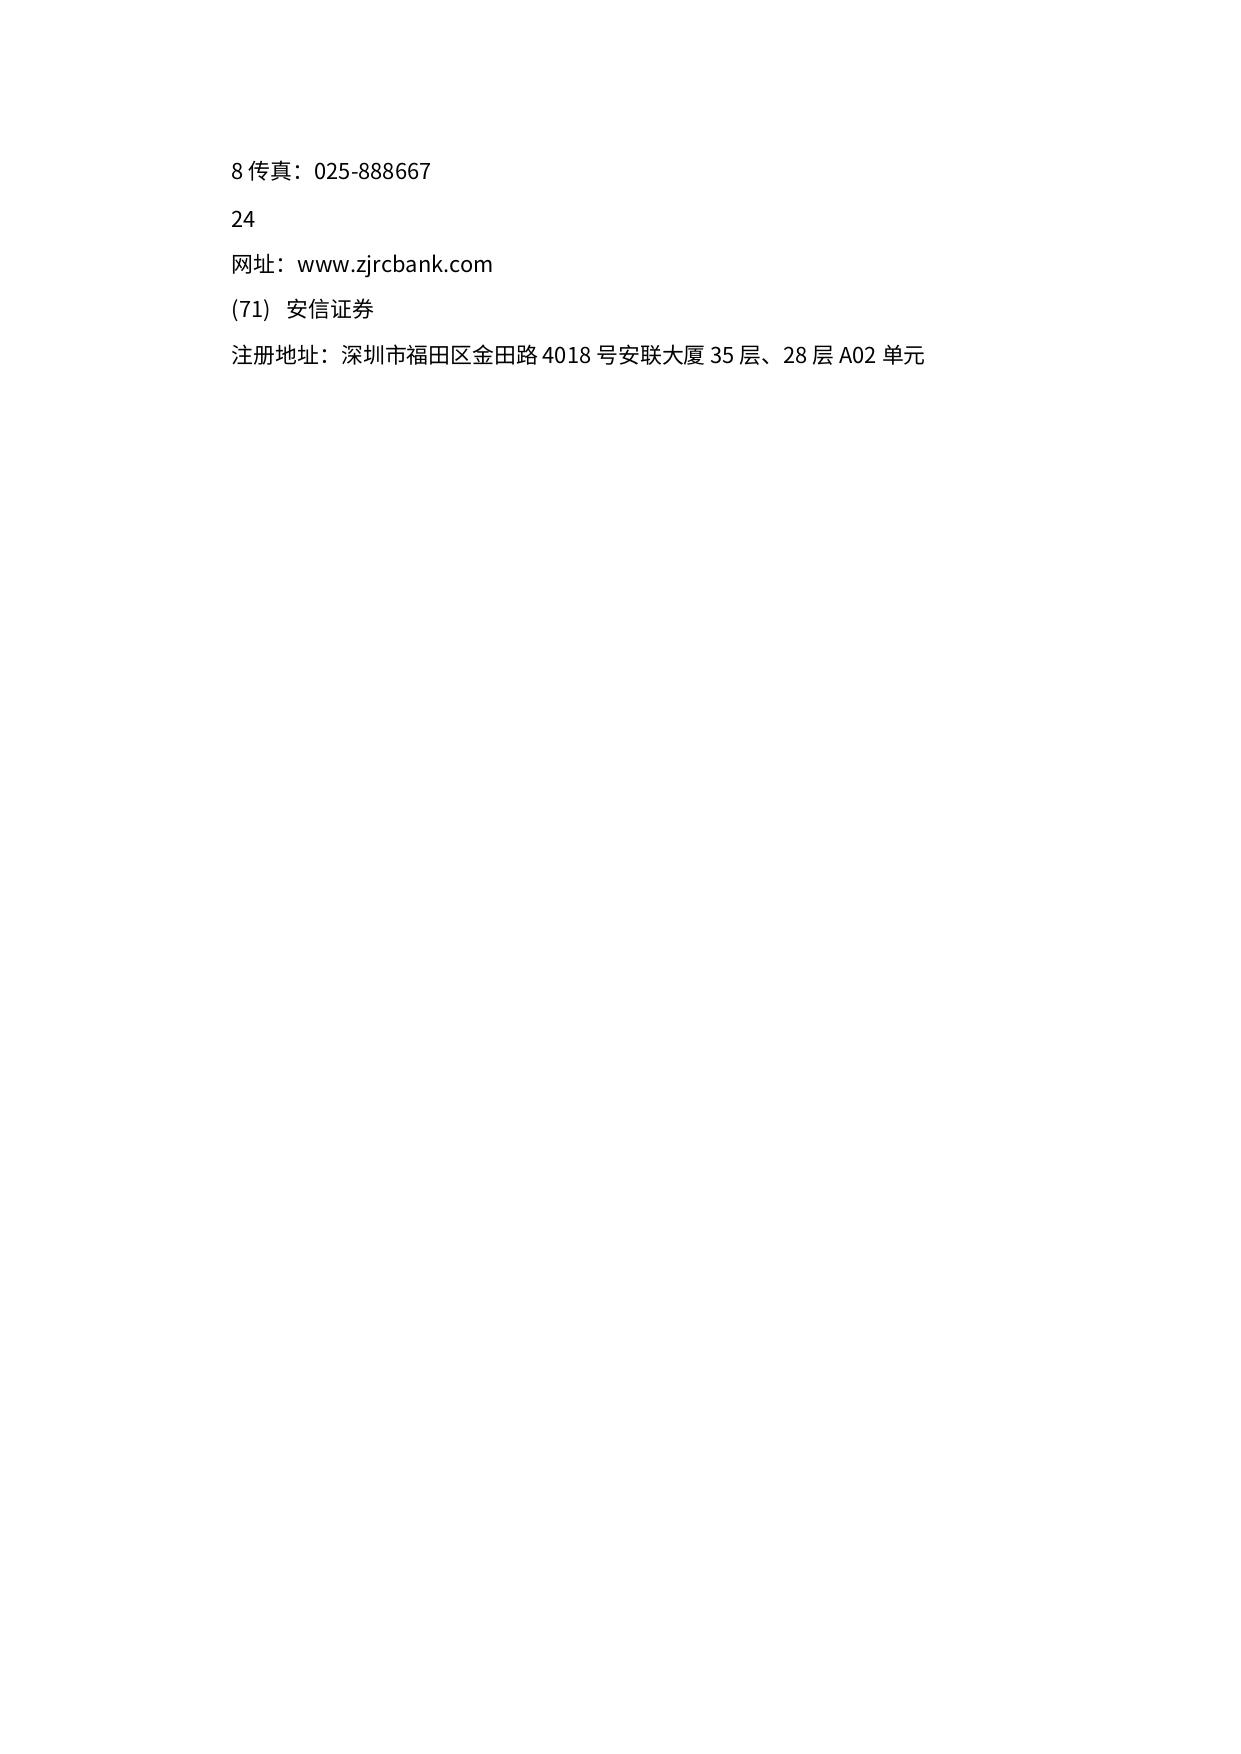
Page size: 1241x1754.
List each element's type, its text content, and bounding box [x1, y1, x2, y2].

list 安信证券 [232, 292, 1115, 324]
text 注册地址：深圳市福田区金田路 4018 号安联大厦 35 层、28 层 A02 单元 [232, 338, 1115, 370]
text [232, 154, 439, 234]
text 网址：www.zjrcbank.com [232, 250, 1115, 278]
